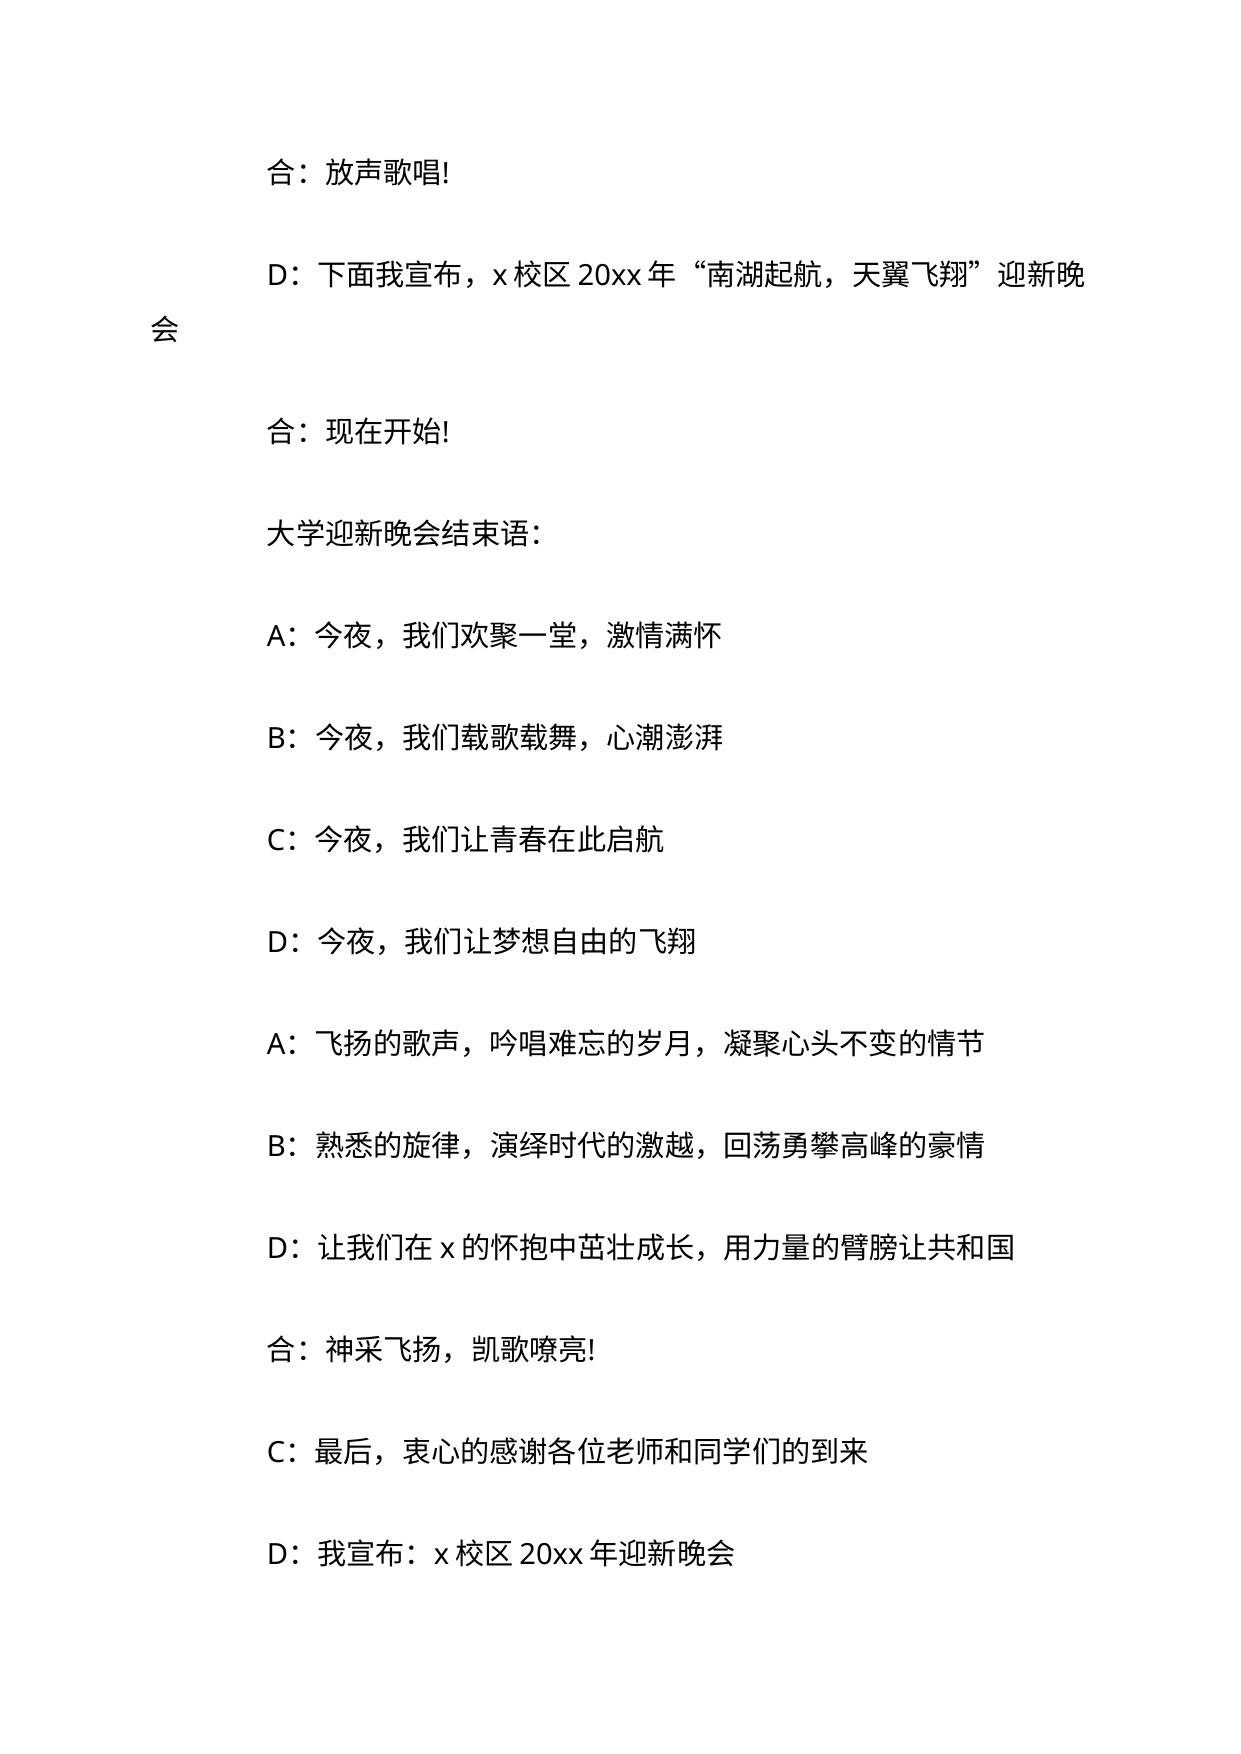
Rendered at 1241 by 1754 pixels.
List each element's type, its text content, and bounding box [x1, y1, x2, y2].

text 大学迎新晚会结束语： [150, 511, 1090, 553]
text D：我宣布：x校区20xx年迎新晚会 [150, 1530, 1090, 1573]
text 合：现在开始! [150, 409, 1090, 451]
text B：熟悉的旋律，演绎时代的激越，回荡勇攀高峰的豪情 [150, 1122, 1090, 1165]
text D：下面我宣布，x校区20xx年“南湖起航，天翼飞翔”迎新晚会 [150, 252, 1090, 349]
text B：今夜，我们载歌载舞，心潮澎湃 [150, 714, 1090, 757]
text D：今夜，我们让梦想自由的飞翔 [150, 918, 1090, 961]
text D：让我们在x的怀抱中茁壮成长，用力量的臂膀让共和国 [150, 1224, 1090, 1267]
text 合：放声歌唱! [150, 150, 1090, 192]
text 合：神采飞扬，凯歌嘹亮! [150, 1326, 1090, 1369]
text A：今夜，我们欢聚一堂，激情满怀 [150, 612, 1090, 655]
text A：飞扬的歌声，吟唱难忘的岁月，凝聚心头不变的情节 [150, 1020, 1090, 1063]
text C：最后，衷心的感谢各位老师和同学们的到来 [150, 1428, 1090, 1471]
text C：今夜，我们让青春在此启航 [150, 816, 1090, 859]
